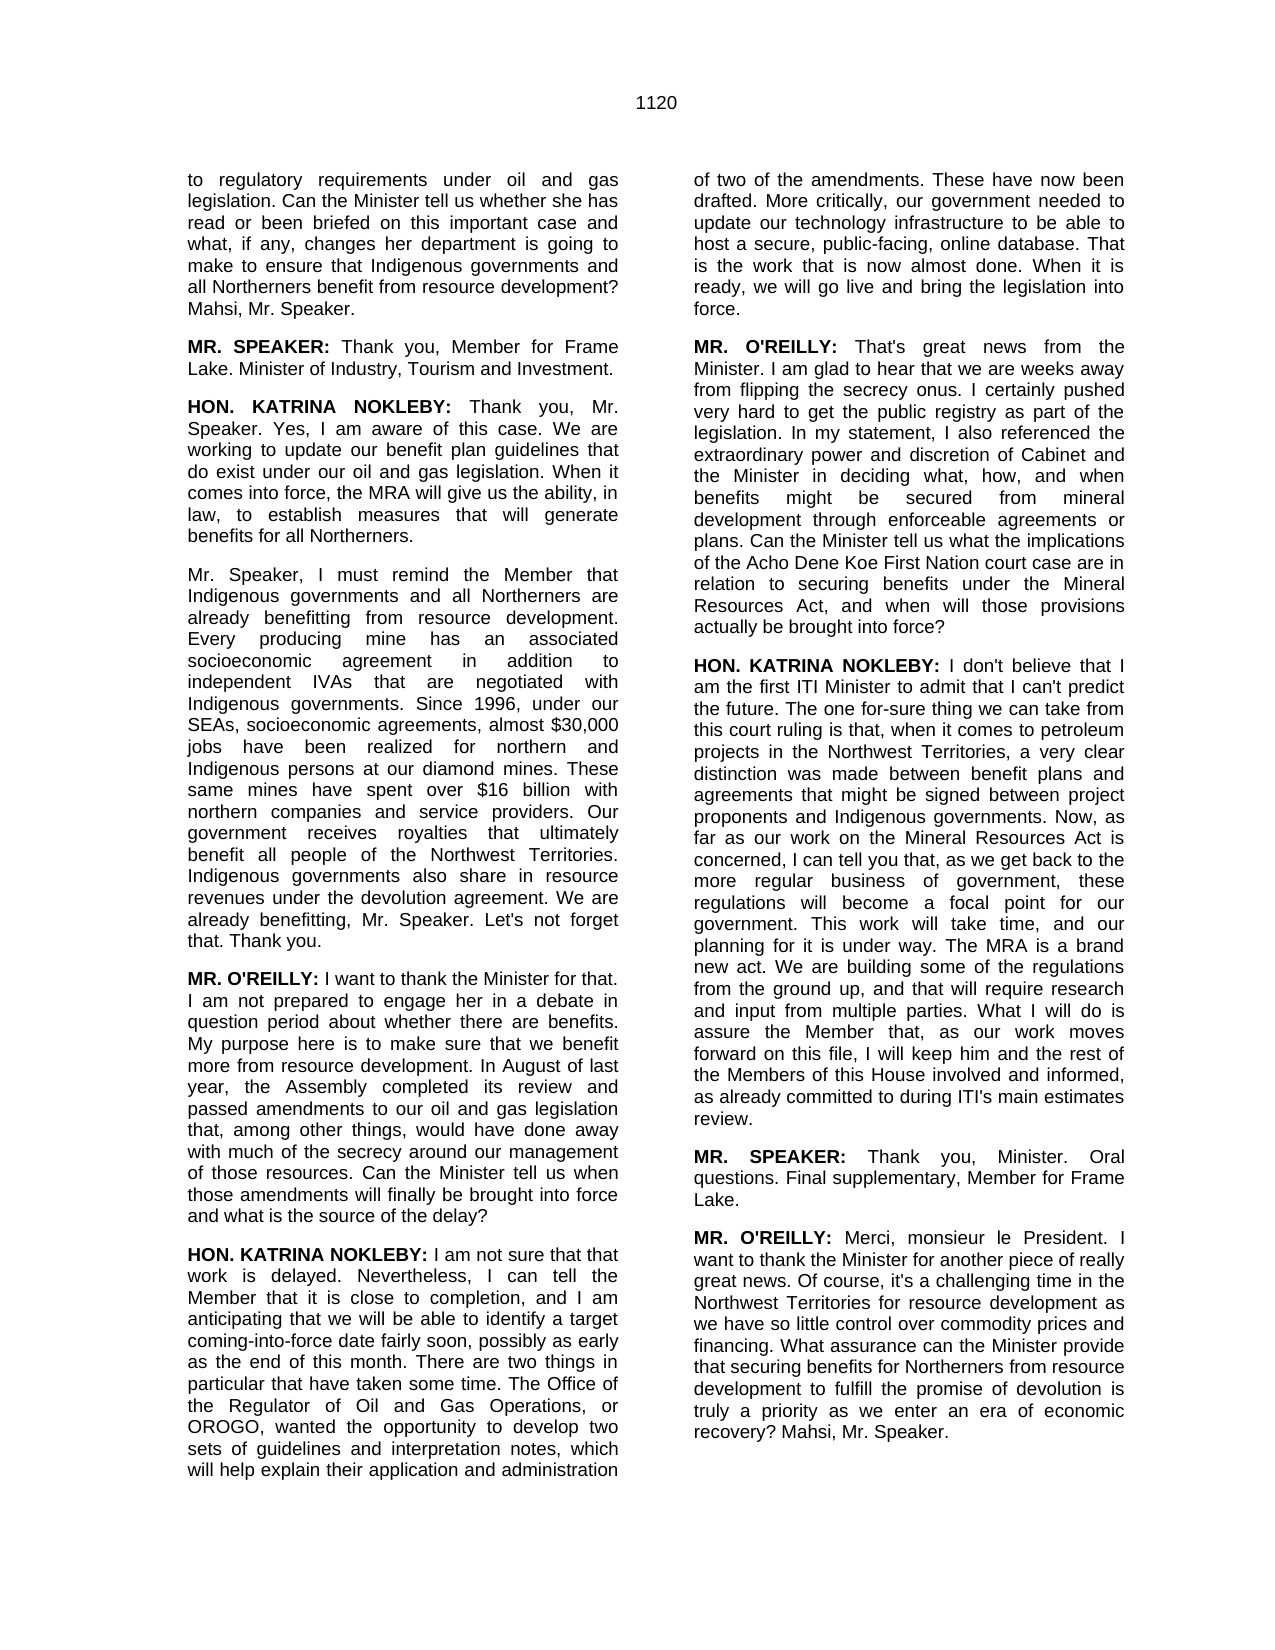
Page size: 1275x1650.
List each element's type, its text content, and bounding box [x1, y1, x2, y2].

text MR. O'REILLY: That's great news from the Minister. I am glad to hear that we are weeks away from flipping the secrecy onus. I certainly pushed very hard to get the public registry as part of the legislation. In my statement, I also referenced the extraordinary power and discretion of Cabinet and the Minister in deciding what, how, and when benefits might be secured from mineral development through enforceable agreements or plans. Can the Minister tell us what the implications of the Acho Dene Koe First Nation court case are in relation to securing benefits under the Mineral Resources Act, and when will those provisions actually be brought into force? [694, 336, 1125, 638]
text MR. O'REILLY: Merci, monsieur le President. I want to thank the Minister for another piece of really great news. Of course, it's a challenging time in the Northwest Territories for resource development as we have so little control over commodity prices and financing. What assurance can the Minister provide that securing benefits for Northerners from resource development to fulfill the promise of devolution is truly a priority as we enter an era of economic recovery? Mahsi, Mr. Speaker. [694, 1227, 1125, 1442]
text MR. SPEAKER: Thank you, Member for Frame Lake. Minister of Industry, Tourism and Investment. [187, 336, 619, 379]
text MR. O'REILLY: I want to thank the Minister for that. I am not prepared to engage her in a debate in question period about whether there are benefits. My purpose here is to make sure that we benefit more from resource development. In August of last year, the Assembly completed its review and passed amendments to our oil and gas legislation that, among other things, would have done away with much of the secrecy around our management of those resources. Can the Minister tell us when those amendments will finally be brought into force and what is the source of the delay? [187, 968, 619, 1227]
text HON. KATRINA NOKLEBY: I am not sure that that work is delayed. Nevertheless, I can tell the Member that it is close to completion, and I am anticipating that we will be able to identify a target coming-into-force date fairly soon, possibly as early as the end of this month. There are two things in particular that have taken some time. The Office of the Regulator of Oil and Gas Operations, or OROGO, wanted the opportunity to develop two sets of guidelines and interpretation notes, which will help explain their application and administration of two of the amendments. These have now been drafted. More critically, our government needed to update our technology infrastructure to be able to host a secure, public-facing, online database. That is the work that is now almost done. When it is ready, we will go live and bring the legislation into force. [187, 1243, 619, 1481]
text HON. KATRINA NOKLEBY: Thank you, Mr. Speaker. Yes, I am aware of this case. We are working to update our benefit plan guidelines that do exist under our oil and gas legislation. When it comes into force, the MRA will give us the ability, in law, to establish measures that will generate benefits for all Northerners. [187, 396, 619, 547]
text Mr. Speaker, I must remind the Member that Indigenous governments and all Northerners are already benefitting from resource development. Every producing mine has an associated socioeconomic agreement in addition to independent IVAs that are negotiated with Indigenous governments. Since 1996, under our SEAs, socioeconomic agreements, almost $30,000 jobs have been realized for northern and Indigenous persons at our diamond mines. These same mines have spent over $16 billion with northern companies and service providers. Our government receives royalties that ultimately benefit all people of the Northwest Territories. Indigenous governments also share in resource revenues under the devolution agreement. We are already benefitting, Mr. Speaker. Let's not forget that. Thank you. [187, 563, 619, 951]
text HON. KATRINA NOKLEBY: I am not sure that that work is delayed. Nevertheless, I can tell the Member that it is close to completion, and I am anticipating that we will be able to identify a target coming-into-force date fairly soon, possibly as early as the end of this month. There are two things in particular that have taken some time. The Office of the Regulator of Oil and Gas Operations, or OROGO, wanted the opportunity to develop two sets of guidelines and interpretation notes, which will help explain their application and administration of two of the amendments. These have now been drafted. More critically, our government needed to update our technology infrastructure to be able to host a secure, public-facing, online database. That is the work that is now almost done. When it is ready, we will go live and bring the legislation into force. [694, 168, 1125, 319]
text MR. SPEAKER: Thank you, Minister. Oral questions. Final supplementary, Member for Frame Lake. [694, 1146, 1125, 1210]
text HON. KATRINA NOKLEBY: I don't believe that I am the first ITI Minister to admit that I can't predict the future. The one for-sure thing we can take from this court ruling is that, when it comes to petroleum projects in the Northwest Territories, a very clear distinction was made between benefit plans and agreements that might be signed between project proponents and Indigenous governments. Now, as far as our work on the Mineral Resources Act is concerned, I can tell you that, as we get back to the more regular business of government, these regulations will become a focal point for our government. This work will take time, and our planning for it is under way. The MRA is a brand new act. We are building some of the regulations from the ground up, and that will require research and input from multiple parties. What I will do is assure the Member that, as our work moves forward on this file, I will keep him and the rest of the Members of this House involved and informed, as already committed to during ITI's main estimates review. [694, 654, 1125, 1129]
